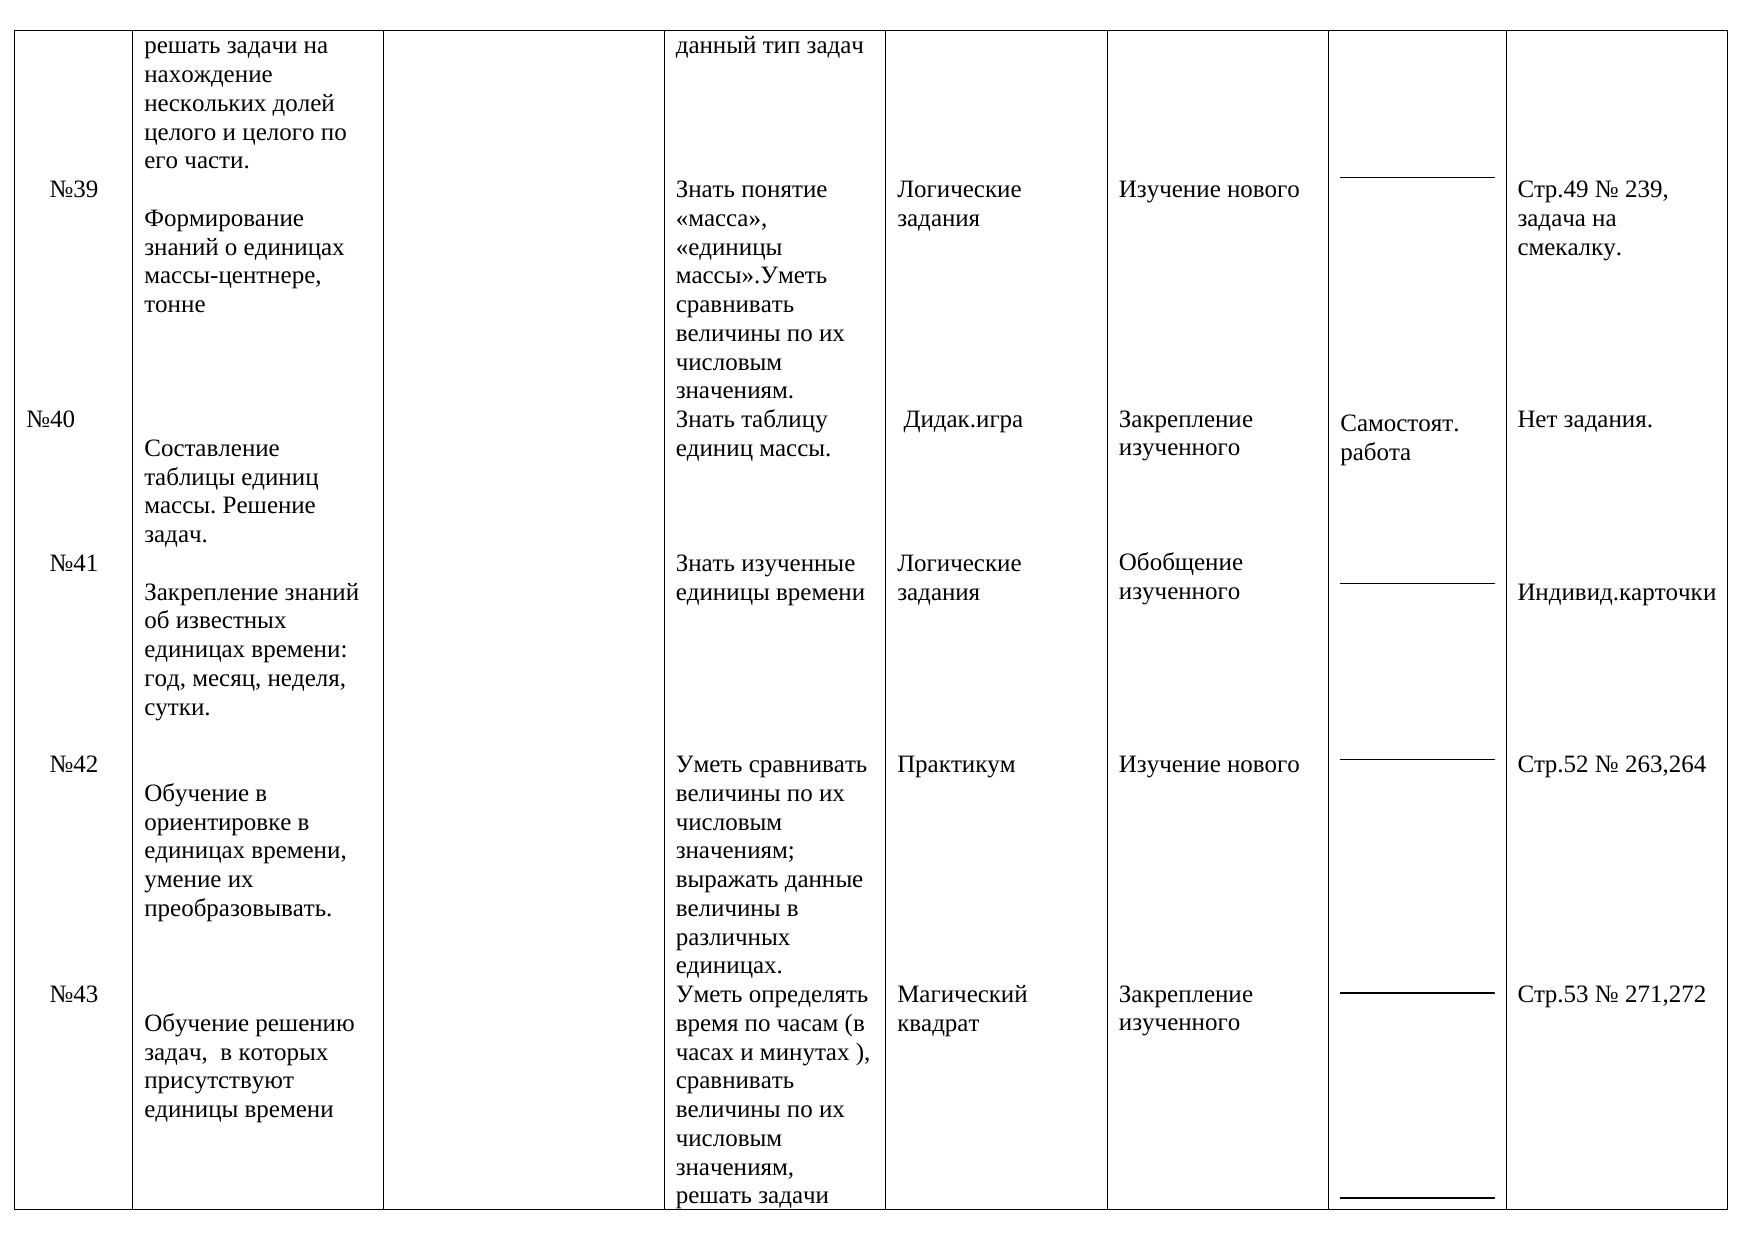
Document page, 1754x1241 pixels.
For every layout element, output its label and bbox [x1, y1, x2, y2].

table_cell [665, 31, 885, 1209]
table_cell [1507, 31, 1727, 1209]
table_cell [1108, 31, 1328, 1209]
table_cell [1329, 31, 1506, 1209]
table_cell [133, 31, 383, 1209]
table_cell [384, 31, 664, 1209]
table_cell [886, 31, 1107, 1209]
table_cell [15, 31, 132, 1209]
